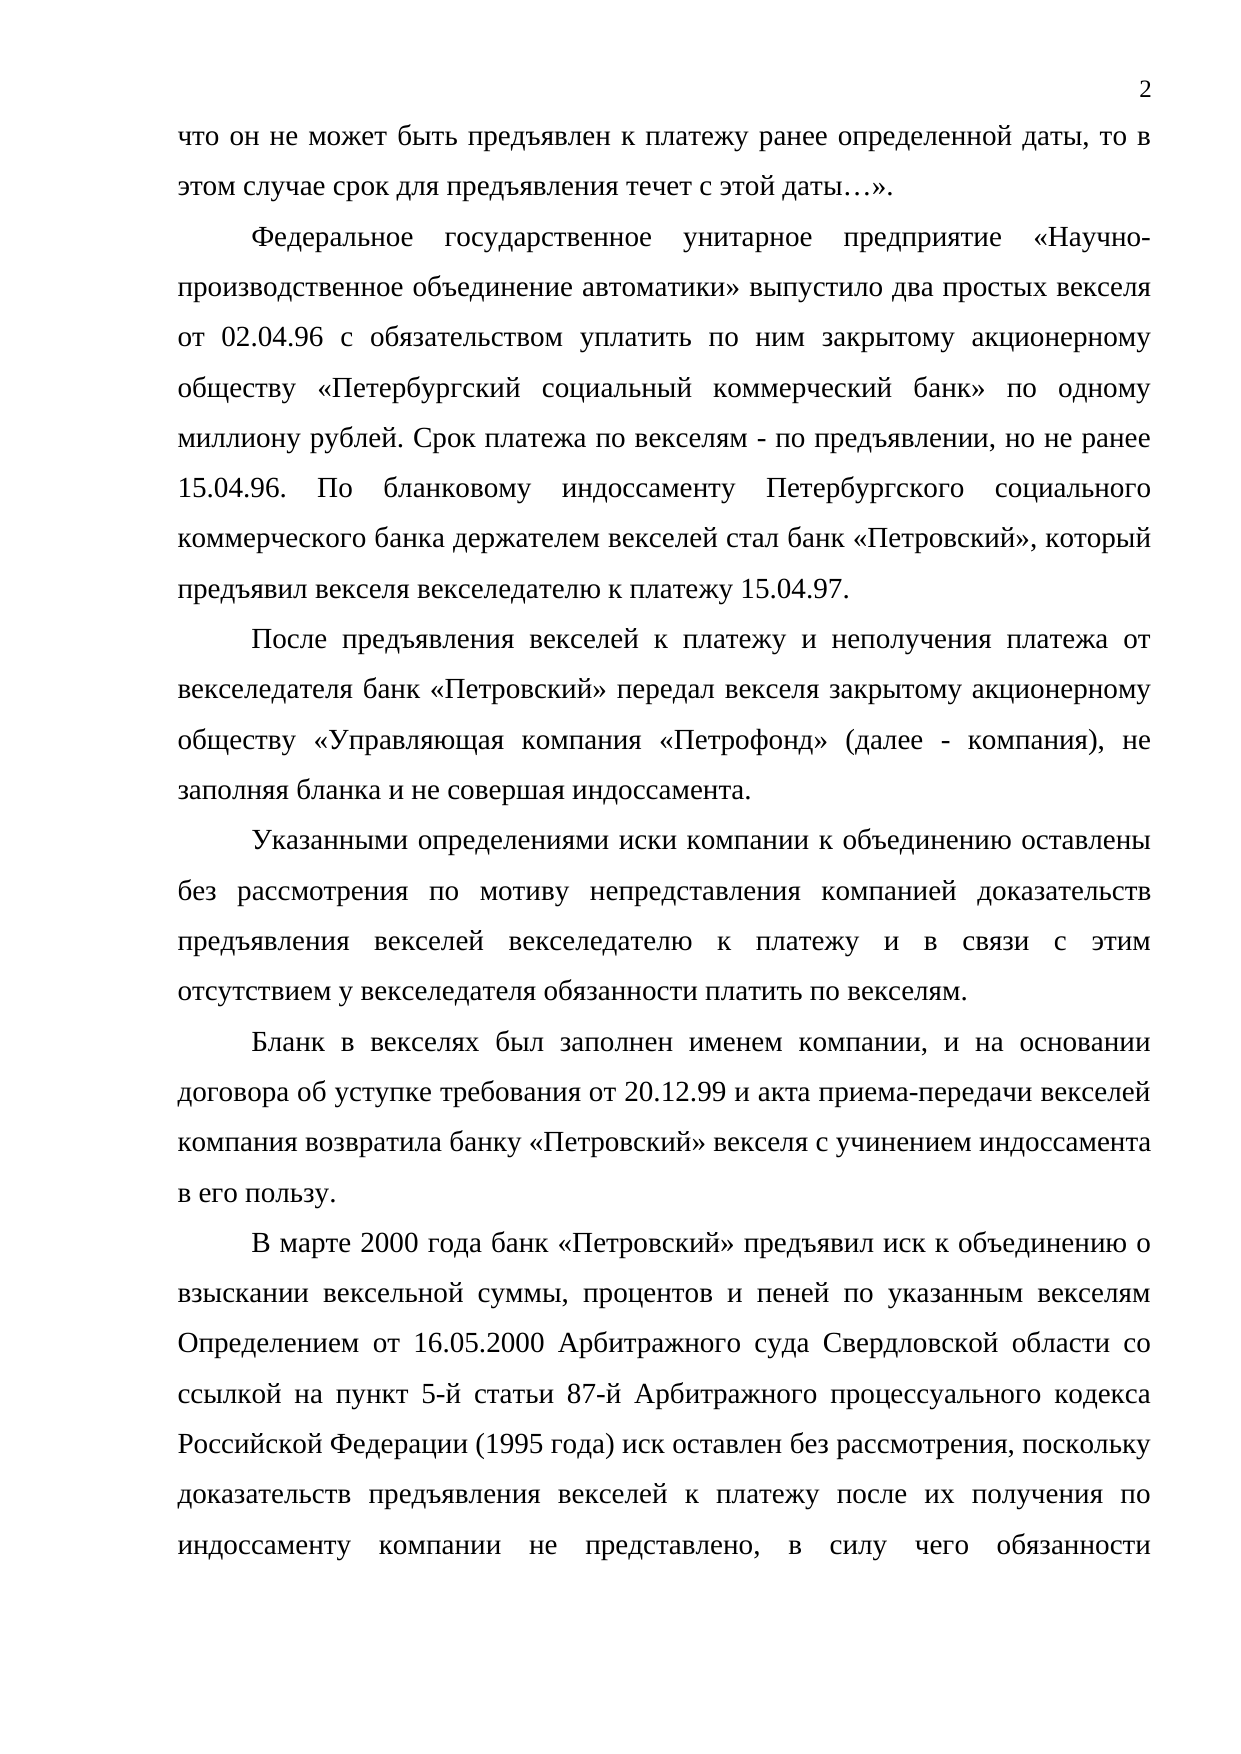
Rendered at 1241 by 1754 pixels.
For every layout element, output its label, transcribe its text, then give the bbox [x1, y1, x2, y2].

text Бланк в векселях был заполнен именем компании, и на основании договора об уступке требования от 20.12.99 и акта приема-передачи векселей компания возвратила банку «Петровский» векселя с учинением индоссамента в его пользу. [177, 1024, 1152, 1208]
text Указанными определениями иски компании к объединению оставлены без рассмотрения по мотиву непредставления компанией доказательств предъявления векселей векселедателю к платежу и в связи с этим отсутствием у векселедателя обязанности платить по векселям. [177, 822, 1152, 1007]
text Федеральное государственное унитарное предприятие «Научно-производственное объединение автоматики» выпустило два простых векселя от 02.04.96 с обязательством уплатить по ним закрытому акционерному обществу «Петербургский социальный коммерческий банк» по одному миллиону рублей. Срок платежа по векселям - по предъявлении, но не ранее 15.04.96. По бланковому индоссаменту Петербургского социального коммерческого банка держателем векселей стал банк «Петровский», который предъявил векселя векселедателю к платежу 15.04.97. [177, 219, 1152, 604]
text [177, 118, 1152, 202]
text После предъявления векселей к платежу и неполучения платежа от векселедателя банк «Петровский» передал векселя закрытому акционерному обществу «Управляющая компания «Петрофонд» (далее - компания), не заполняя бланка и не совершая индоссамента. [177, 621, 1152, 806]
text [177, 1225, 1152, 1560]
